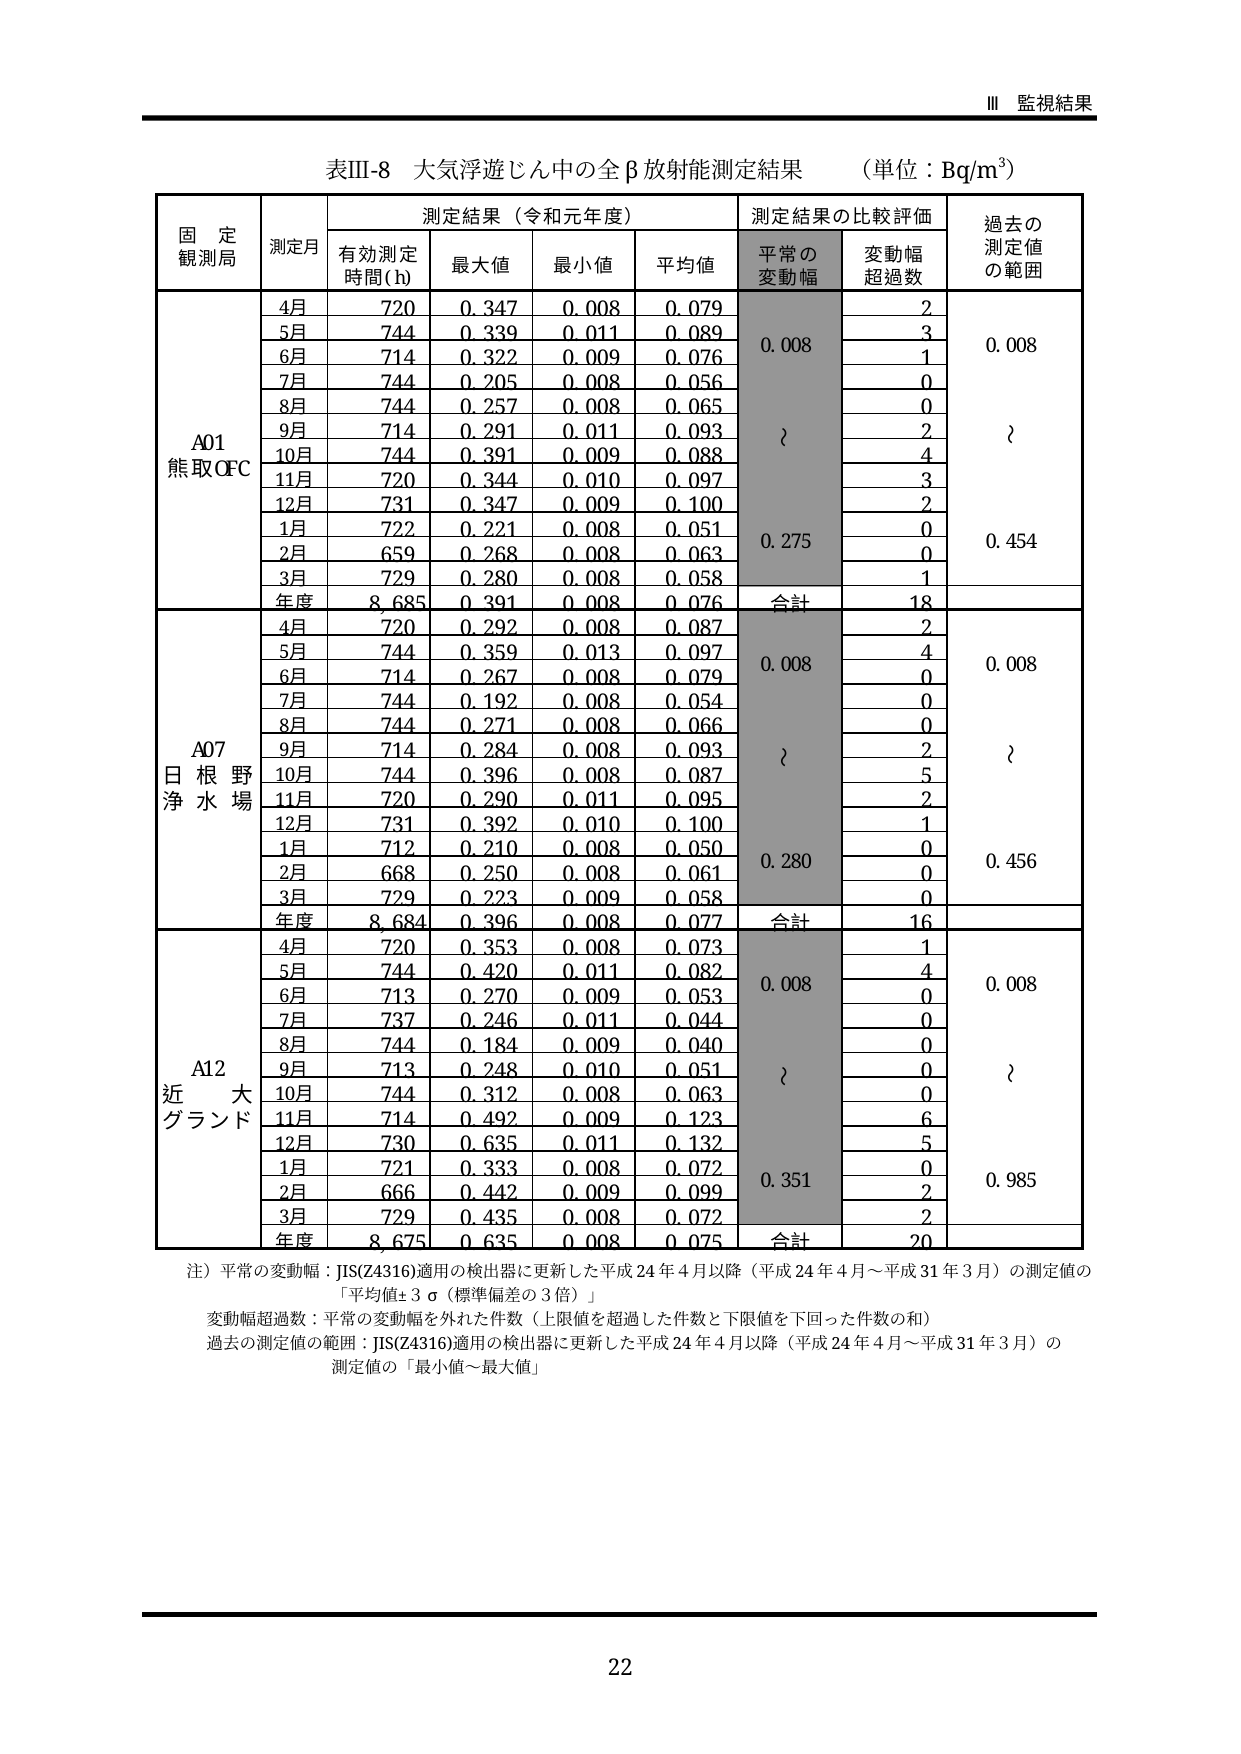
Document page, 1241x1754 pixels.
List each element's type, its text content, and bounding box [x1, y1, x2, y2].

text 表Ⅲ-8 大気浮遊じん中の全β放射能測定結果 （単位：Bq/m3） [148, 152, 1092, 1258]
text 「平均値±３σ（標準偏差の３倍）」 [148, 1283, 1092, 1307]
text 注）平常の変動幅：JIS(Z4316)適用の検出器に更新した平成24年４月以降（平成24年４月～平成31年３月）の測定値の [169, 1258, 1092, 1283]
text 過去の測定値の範囲：JIS(Z4316)適用の検出器に更新した平成24年４月以降（平成24年４月～平成31年３月）の [148, 1331, 1092, 1355]
text 測定値の「最小値～最大値」 [148, 1355, 1092, 1379]
text 変動幅超過数：平常の変動幅を外れた件数（上限値を超過した件数と下限値を下回った件数の和） [148, 1307, 1092, 1331]
